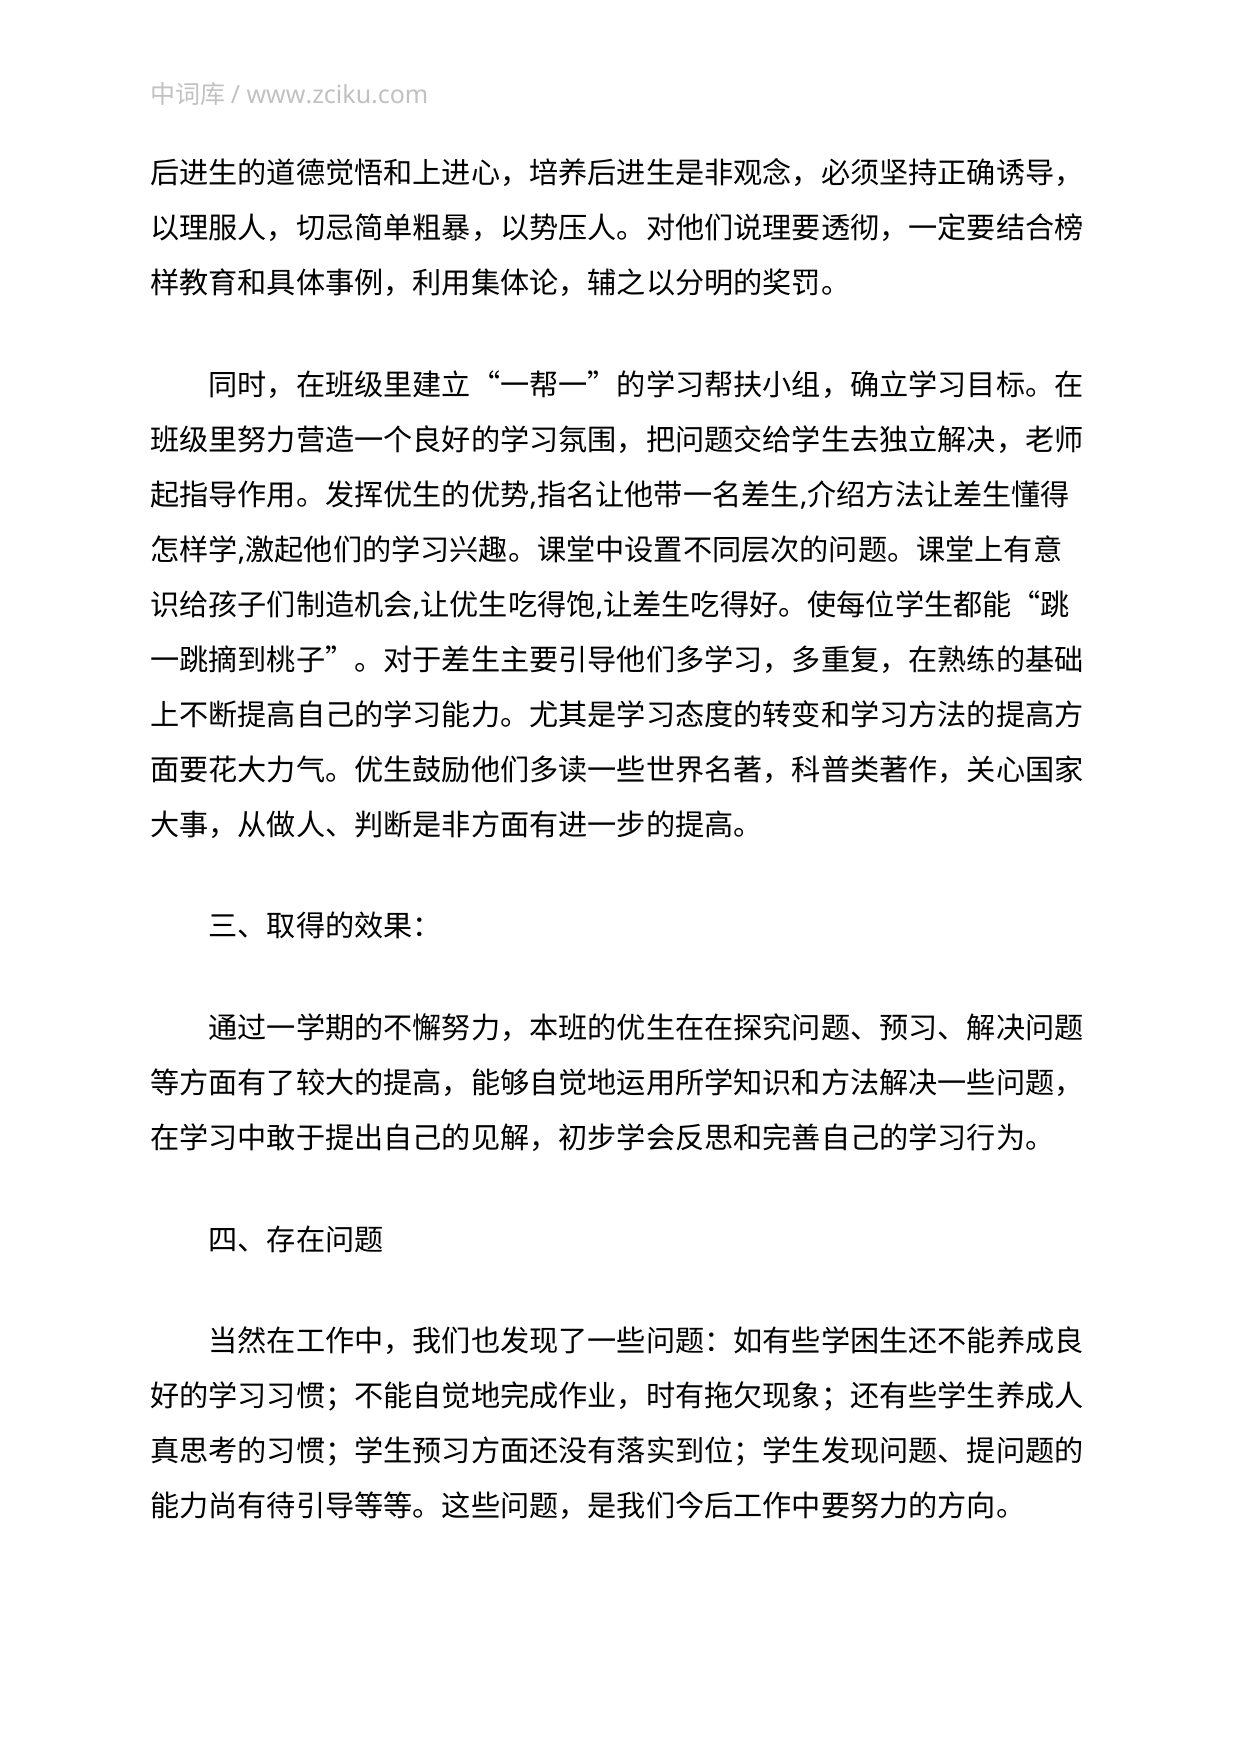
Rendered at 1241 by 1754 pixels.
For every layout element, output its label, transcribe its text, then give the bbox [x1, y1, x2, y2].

text 通过一学期的不懈努力，本班的优生在在探究问题、预习、解决问题等方面有了较大的提高，能够自觉地运用所学知识和方法解决一些问题，在学习中敢于提出自己的见解，初步学会反思和完善自己的学习行为。 [150, 1004, 1090, 1157]
text 三、取得的效果： [150, 903, 1090, 945]
text 当然在工作中，我们也发现了一些问题：如有些学困生还不能养成良好的学习习惯；不能自觉地完成作业，时有拖欠现象；还有些学生养成人真思考的习惯；学生预习方面还没有落实到位；学生发现问题、提问题的能力尚有待引导等等。这些问题，是我们今后工作中要努力的方向。 [150, 1318, 1090, 1525]
text 四、存在问题 [150, 1216, 1090, 1258]
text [150, 150, 1090, 302]
text 同时，在班级里建立“一帮一”的学习帮扶小组，确立学习目标。在班级里努力营造一个良好的学习氛围，把问题交给学生去独立解决，老师起指导作用。发挥优生的优势,指名让他带一名差生,介绍方法让差生懂得怎样学,激起他们的学习兴趣。课堂中设置不同层次的问题。课堂上有意识给孩子们制造机会,让优生吃得饱,让差生吃得好。使每位学生都能“跳一跳摘到桃子”。对于差生主要引导他们多学习，多重复，在熟练的基础上不断提高自己的学习能力。尤其是学习态度的转变和学习方法的提高方面要花大力气。优生鼓励他们多读一些世界名著，科普类著作，关心国家大事，从做人、判断是非方面有进一步的提高。 [150, 362, 1090, 843]
